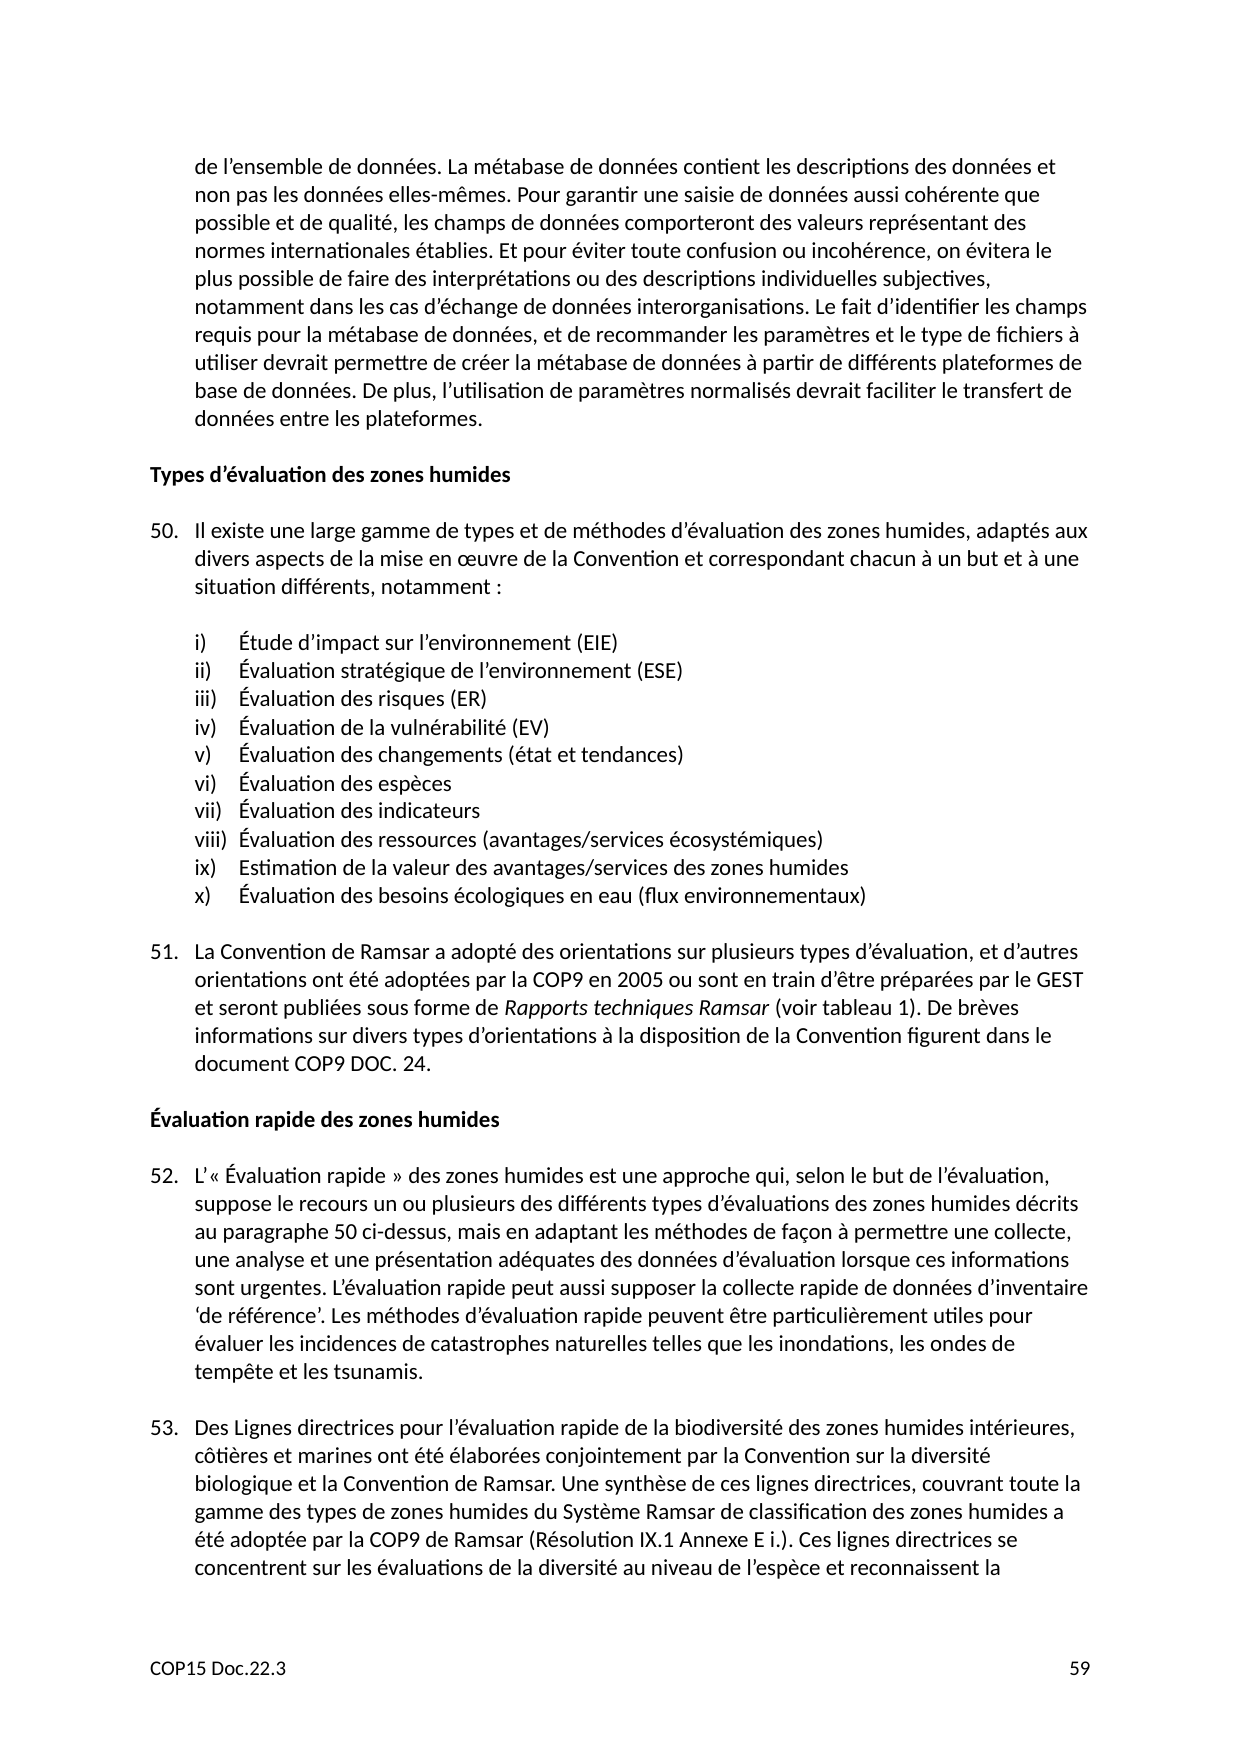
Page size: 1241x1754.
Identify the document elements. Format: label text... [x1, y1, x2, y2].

text viii) Évaluation des ressources (avantages/services écosystémiques) [194, 825, 1090, 853]
text Types d’évaluation des zones humides [150, 460, 1090, 488]
text 52. L’« Évaluation rapide » des zones humides est une approche qui, selon le but de l’évaluation, suppose le recours un ou plusieurs des différents types d’évaluations des zones humides décrits au paragraphe 50 ci-dessus, mais en adaptant les méthodes de façon à permettre une collecte, une analyse et une présentation adéquates des données d’évaluation lorsque ces informations sont urgentes. L’évaluation rapide peut aussi supposer la collecte rapide de données d’inventaire ‘de référence’. Les méthodes d’évaluation rapide peuvent être particulièrement utiles pour évaluer les incidences de catastrophes naturelles telles que les inondations, les ondes de tempête et les tsunamis. [150, 1161, 1090, 1385]
text vi) Évaluation des espèces [194, 769, 1090, 797]
text vii) Évaluation des indicateurs [194, 797, 1090, 825]
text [150, 1413, 1090, 1581]
text i) Étude d’impact sur l’environnement (EIE) [194, 628, 1090, 657]
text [150, 152, 1090, 432]
text 51. La Convention de Ramsar a adopté des orientations sur plusieurs types d’évaluation, et d’autres orientations ont été adoptées par la COP9 en 2005 ou sont en train d’être préparées par le GEST et seront publiées sous forme de Rapports techniques Ramsar (voir tableau 1). De brèves informations sur divers types d’orientations à la disposition de la Convention figurent dans le document COP9 DOC. 24. [150, 937, 1090, 1077]
text x) Évaluation des besoins écologiques en eau (flux environnementaux) [194, 881, 1090, 909]
text iii) Évaluation des risques (ER) [194, 684, 1090, 713]
text 50. Il existe une large gamme de types et de méthodes d’évaluation des zones humides, adaptés aux divers aspects de la mise en œuvre de la Convention et correspondant chacun à un but et à une situation différents, notamment : [150, 516, 1090, 601]
text iv) Évaluation de la vulnérabilité (EV) [194, 713, 1090, 741]
text ix) Estimation de la valeur des avantages/services des zones humides [194, 853, 1090, 881]
text v) Évaluation des changements (état et tendances) [194, 741, 1090, 769]
text ii) Évaluation stratégique de l’environnement (ESE) [194, 657, 1090, 684]
text Évaluation rapide des zones humides [150, 1105, 1090, 1133]
